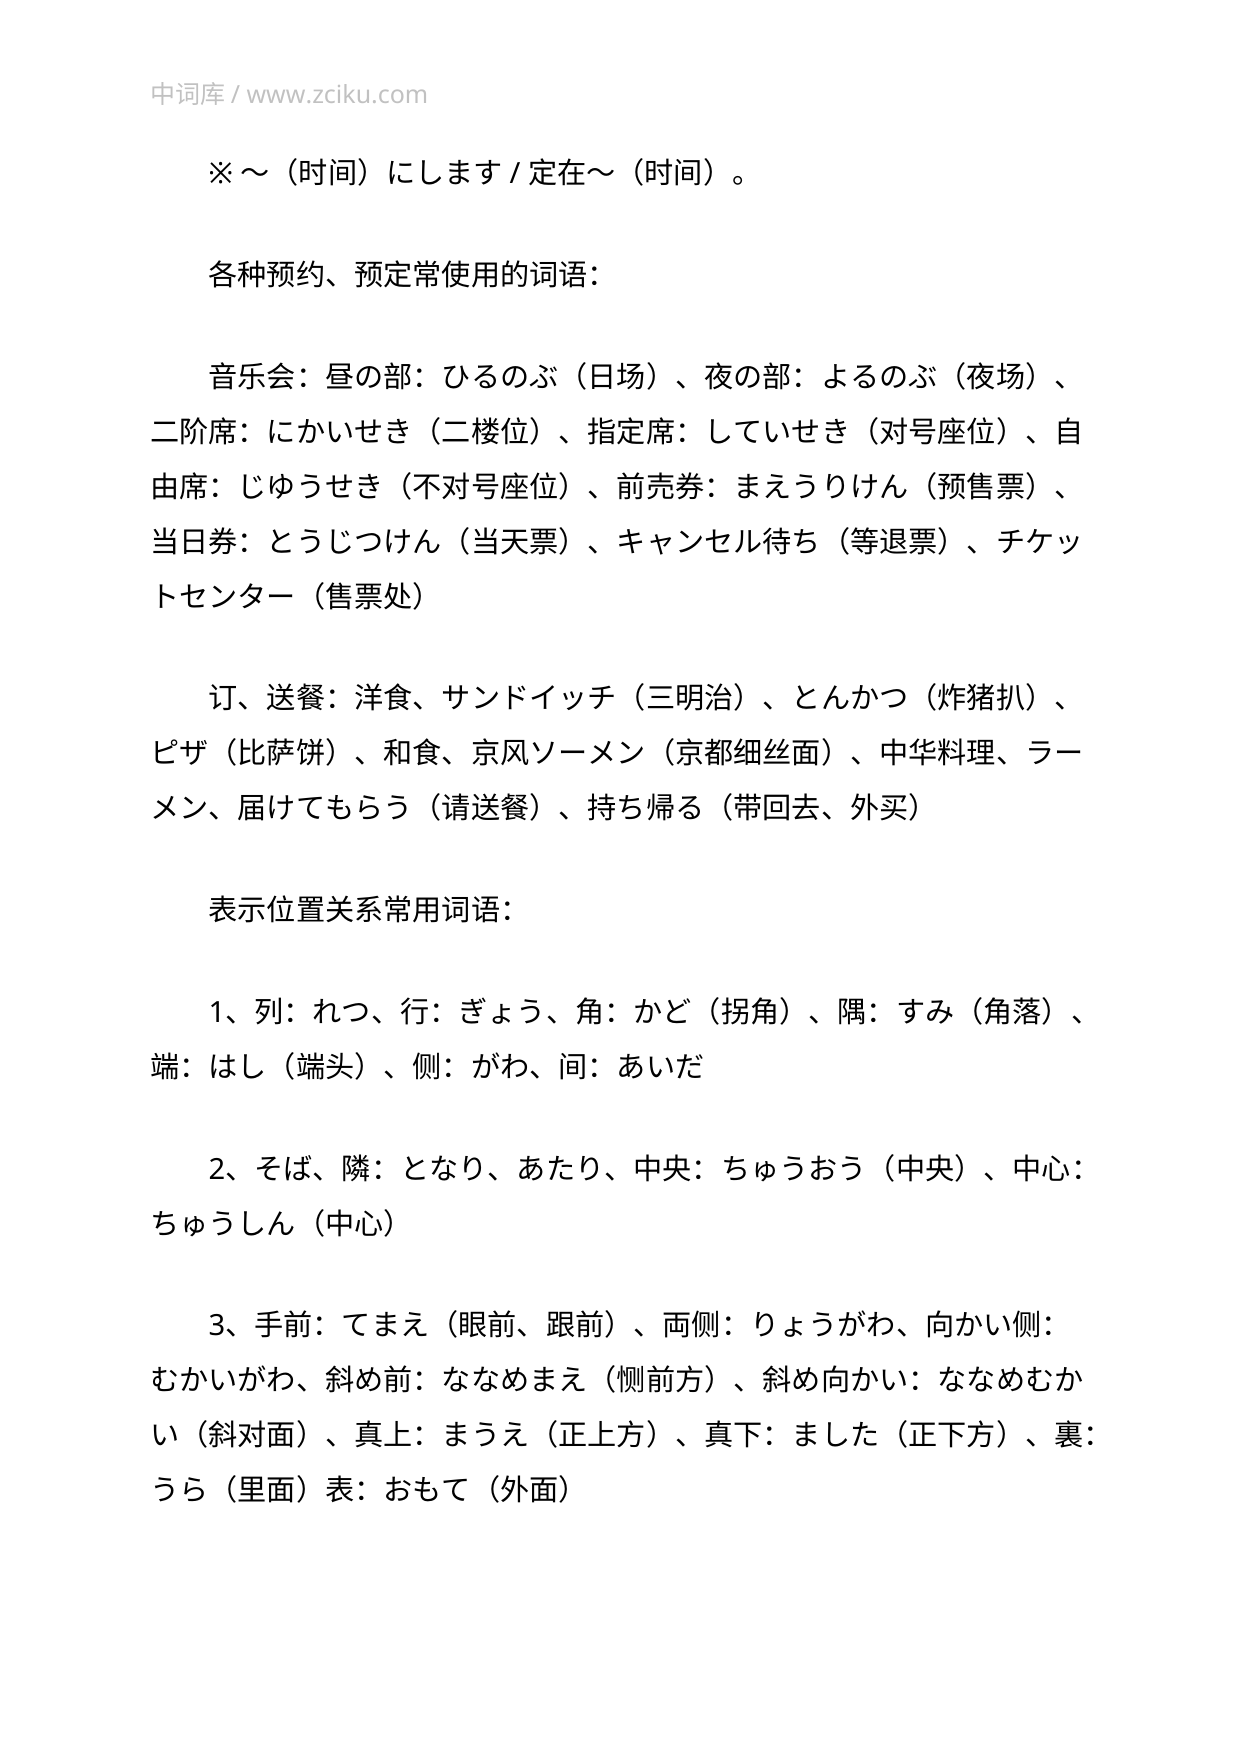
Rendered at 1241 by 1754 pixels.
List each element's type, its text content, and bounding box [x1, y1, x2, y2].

text 表示位置关系常用词语： [150, 887, 1090, 929]
text ※ ～（时间）にします / 定在～（时间）。 [150, 150, 1090, 192]
text 1、列：れつ、行：ぎょう、角：かど（拐角）、隅：すみ（角落）、端：はし（端头）、侧：がわ、间：あいだ [150, 988, 1090, 1086]
text 音乐会：昼の部：ひるのぶ（日场）、夜の部：よるのぶ（夜场）、二阶席：にかいせき（二楼位）、指定席：していせき（对号座位）、自由席：じゆうせき（不对号座位）、前売券：まえうりけん（预售票）、当日券：とうじつけん（当天票）、キャンセル待ち（等退票）、チケットセンター（售票处） [150, 354, 1090, 616]
text 3、手前：てまえ（眼前、跟前）、両侧：りょうがわ、向かい侧：むかいがわ、斜め前：ななめまえ（恻前方）、斜め向かい：ななめむかい（斜对面）、真上：まうえ（正上方）、真下：ました（正下方）、裏：うら（里面）表：おもて（外面） [150, 1302, 1090, 1509]
text 各种预约、预定常使用的词语： [150, 252, 1090, 294]
text 2、そば、隣：となり、あたり、中央：ちゅうおう（中央）、中心：ちゅうしん（中心） [150, 1145, 1090, 1242]
text 订、送餐：洋食、サンドイッチ（三明治）、とんかつ（炸猪扒）、ピザ（比萨饼）、和食、京风ソーメン（京都细丝面）、中华料理、ラーメン、届けてもらう（请送餐）、持ち帰る（带回去、外买） [150, 675, 1090, 827]
